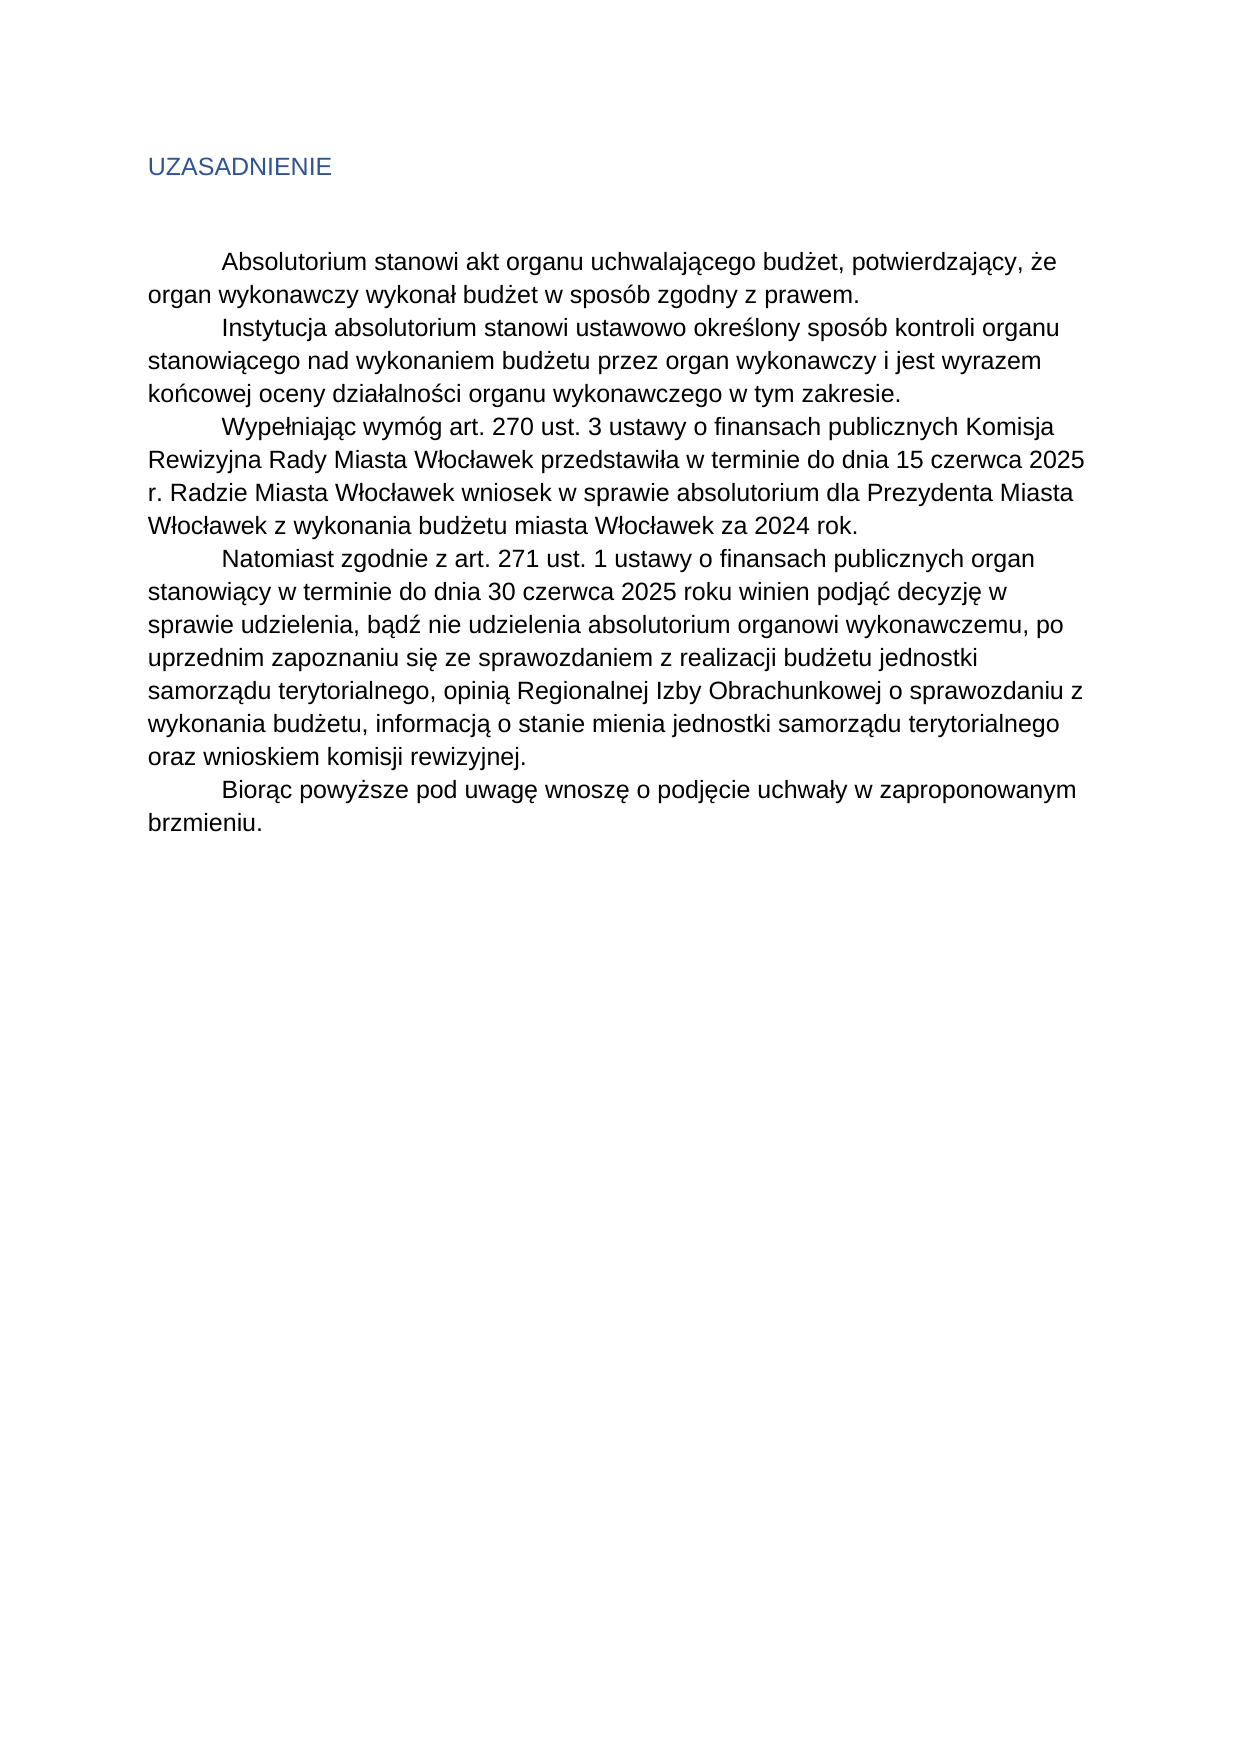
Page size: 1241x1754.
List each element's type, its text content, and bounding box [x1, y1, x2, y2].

text Biorąc powyższe pod uwagę wnoszę o podjęcie uchwały w zaproponowanym brzmieniu. [148, 775, 1093, 837]
text Instytucja absolutorium stanowi ustawowo określony sposób kontroli organu stanowiącego nad wykonaniem budżetu przez organ wykonawczy i jest wyrazem końcowej oceny działalności organu wykonawczego w tym zakresie. [148, 313, 1093, 407]
text Natomiast zgodnie z art. 271 ust. 1 ustawy o finansach publicznych organ stanowiący w terminie do dnia 30 czerwca 2025 roku winien podjąć decyzję w sprawie udzielenia, bądź nie udzielenia absolutorium organowi wykonawczemu, po uprzednim zapoznaniu się ze sprawozdaniem z realizacji budżetu jednostki samorządu terytorialnego, opinią Regionalnej Izby Obrachunkowej o sprawozdaniu z wykonania budżetu, informacją o stanie mienia jednostki samorządu terytorialnego oraz wnioskiem komisji rewizyjnej. [148, 544, 1093, 771]
subtitle UZASADNIENIE [148, 152, 1093, 181]
text Absolutorium stanowi akt organu uchwalającego budżet, potwierdzający, że organ wykonawczy wykonał budżet w sposób zgodny z prawem. [148, 247, 1093, 308]
text Wypełniając wymóg art. 270 ust. 3 ustawy o finansach publicznych Komisja Rewizyjna Rady Miasta Włocławek przedstawiła w terminie do dnia 15 czerwca 2025 r. Radzie Miasta Włocławek wniosek w sprawie absolutorium dla Prezydenta Miasta Włocławek z wykonania budżetu miasta Włocławek za 2024 rok. [148, 412, 1093, 539]
